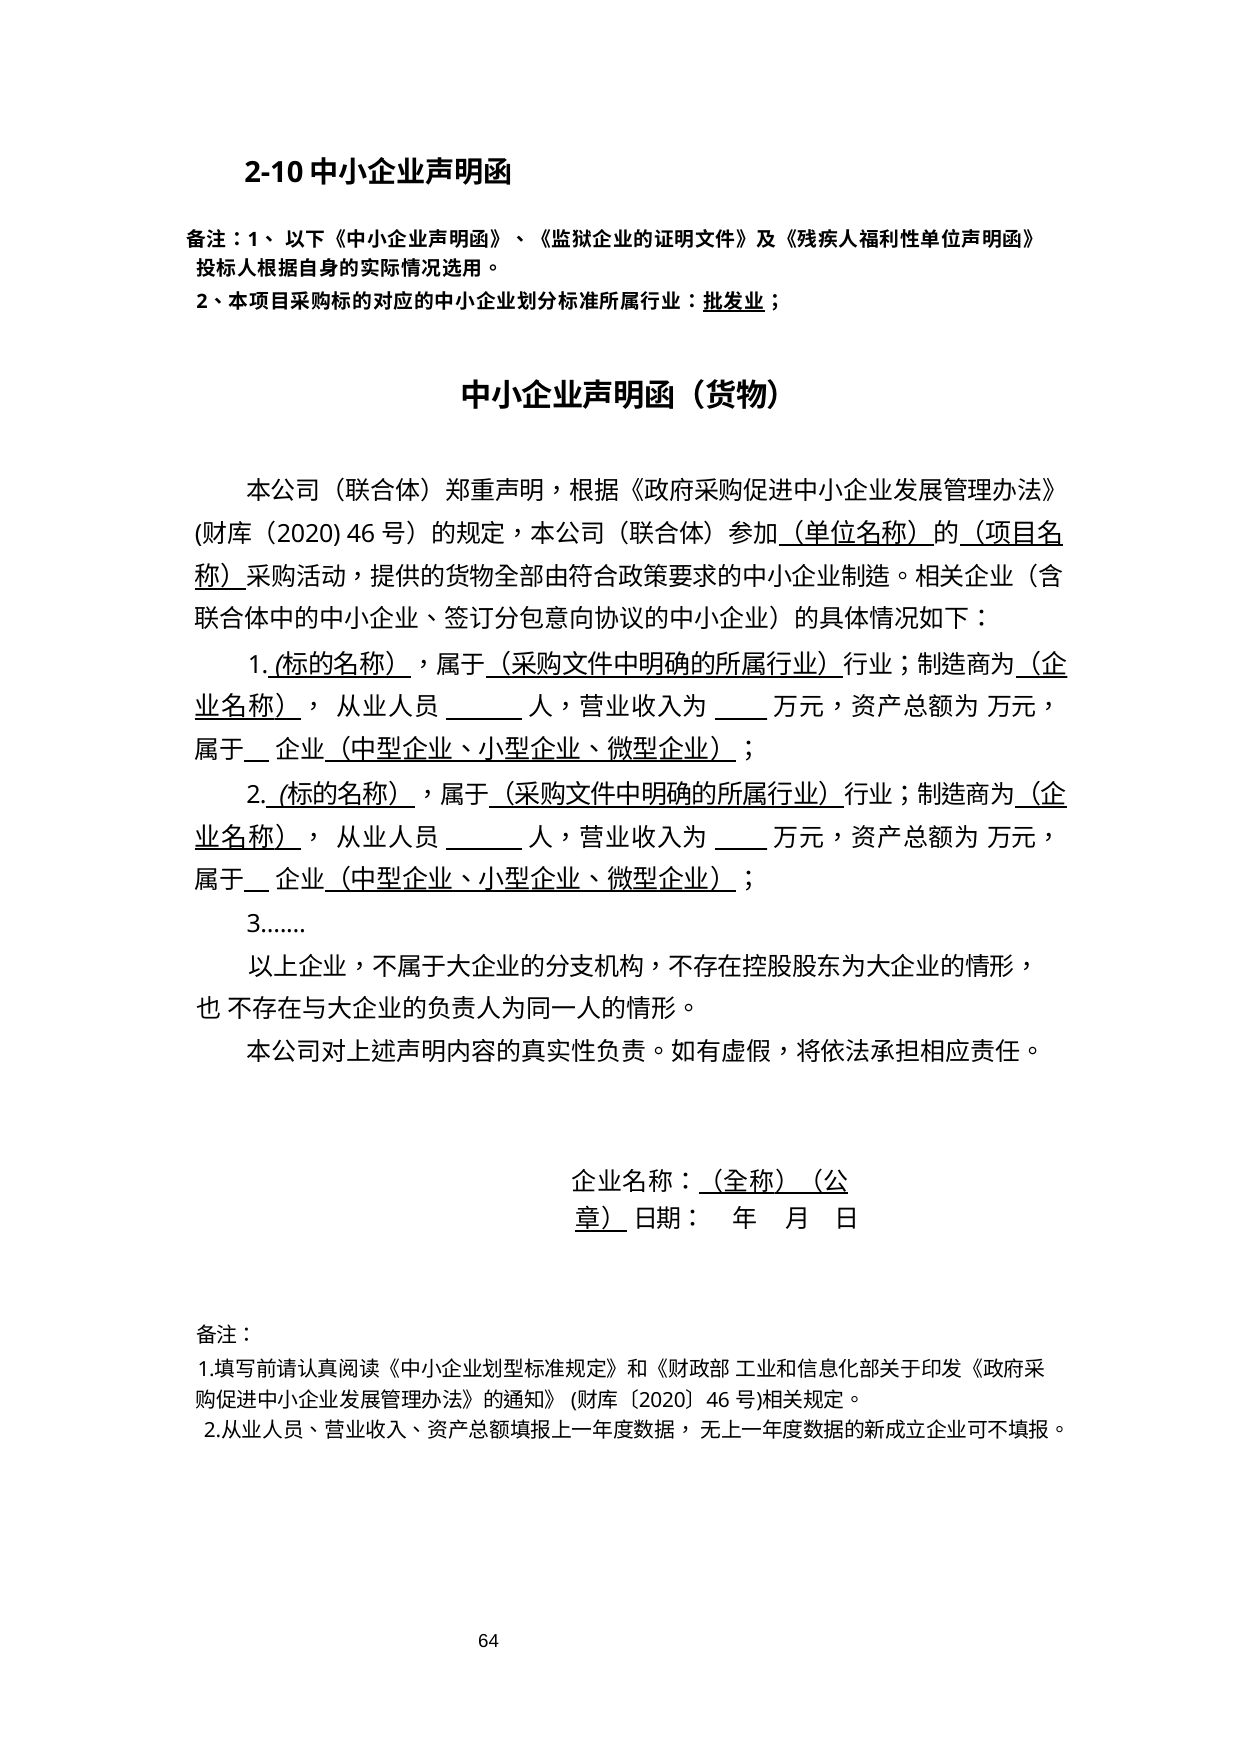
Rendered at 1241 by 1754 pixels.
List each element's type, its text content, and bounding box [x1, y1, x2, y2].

text 企业名称：（全称）（公章） 日期： 年 月 日 [571, 1163, 895, 1235]
text 3.…… [246, 906, 1070, 939]
text 2、本项目采购标的对应的中小企业划分标准所属行业：批发业； [196, 287, 1070, 314]
text 1. (标的名称），属于（采购文件中明确的所属行业）行业；制造商为（企 业名称）， 从业人员 人，营业收入为 万元，资产总额为 万元， 属于 企业（中型企业、小型企业、微型企业）； [194, 646, 1070, 766]
text 1.填写前请认真阅读《中小企业划型标准规定》和《财政部 工业和信息化部关于印发《政府采 购促进中小企业发展管理办法》的通知》 (财库〔2020〕46 号)相关规定。 [196, 1354, 1053, 1413]
text 2.从业人员、营业收入、资产总额填报上一年度数据， 无上一年度数据的新成立企业可不填报。 [186, 1416, 1070, 1443]
text 本公司对上述声明内容的真实性负责。如有虚假，将依法承担相应责任。 [246, 1035, 1070, 1066]
text 2-10中小企业声明函 [186, 149, 1070, 191]
text 以上企业，不属于大企业的分支机构，不存在控股股东为大企业的情形，也 不存在与大企业的负责人为同一人的情形。 [196, 949, 1063, 1024]
text 2. (标的名称），属于（采购文件中明确的所属行业）行业；制造商为（企 业名称）， 从业人员 人，营业收入为 万元，资产总额为 万元， 属于 企业（中型企业、小型企业、微型企业）； [194, 776, 1070, 896]
text 本公司（联合体）郑重声明，根据《政府采购促进中小企业发展管理办法》 (财库（2020) 46 号）的规定，本公司（联合体）参加（单位名称）的（项目名 称）采购活动，提供的货物全部由符合政策要求的中小企业制造。相关企业（含 联合体中的中小企业、签订分包意向协议的中小企业）的具体情况如下： [194, 473, 1070, 635]
text 投标人根据自身的实际情况选用。 [196, 255, 1070, 281]
text 备注：1、 以下《中小企业声明函》、《监狱企业的证明文件》及《残疾人福利性单位声明函》 [186, 226, 1070, 252]
text 备注： [196, 1321, 1070, 1348]
text 中小企业声明函（货物） [460, 375, 1070, 414]
